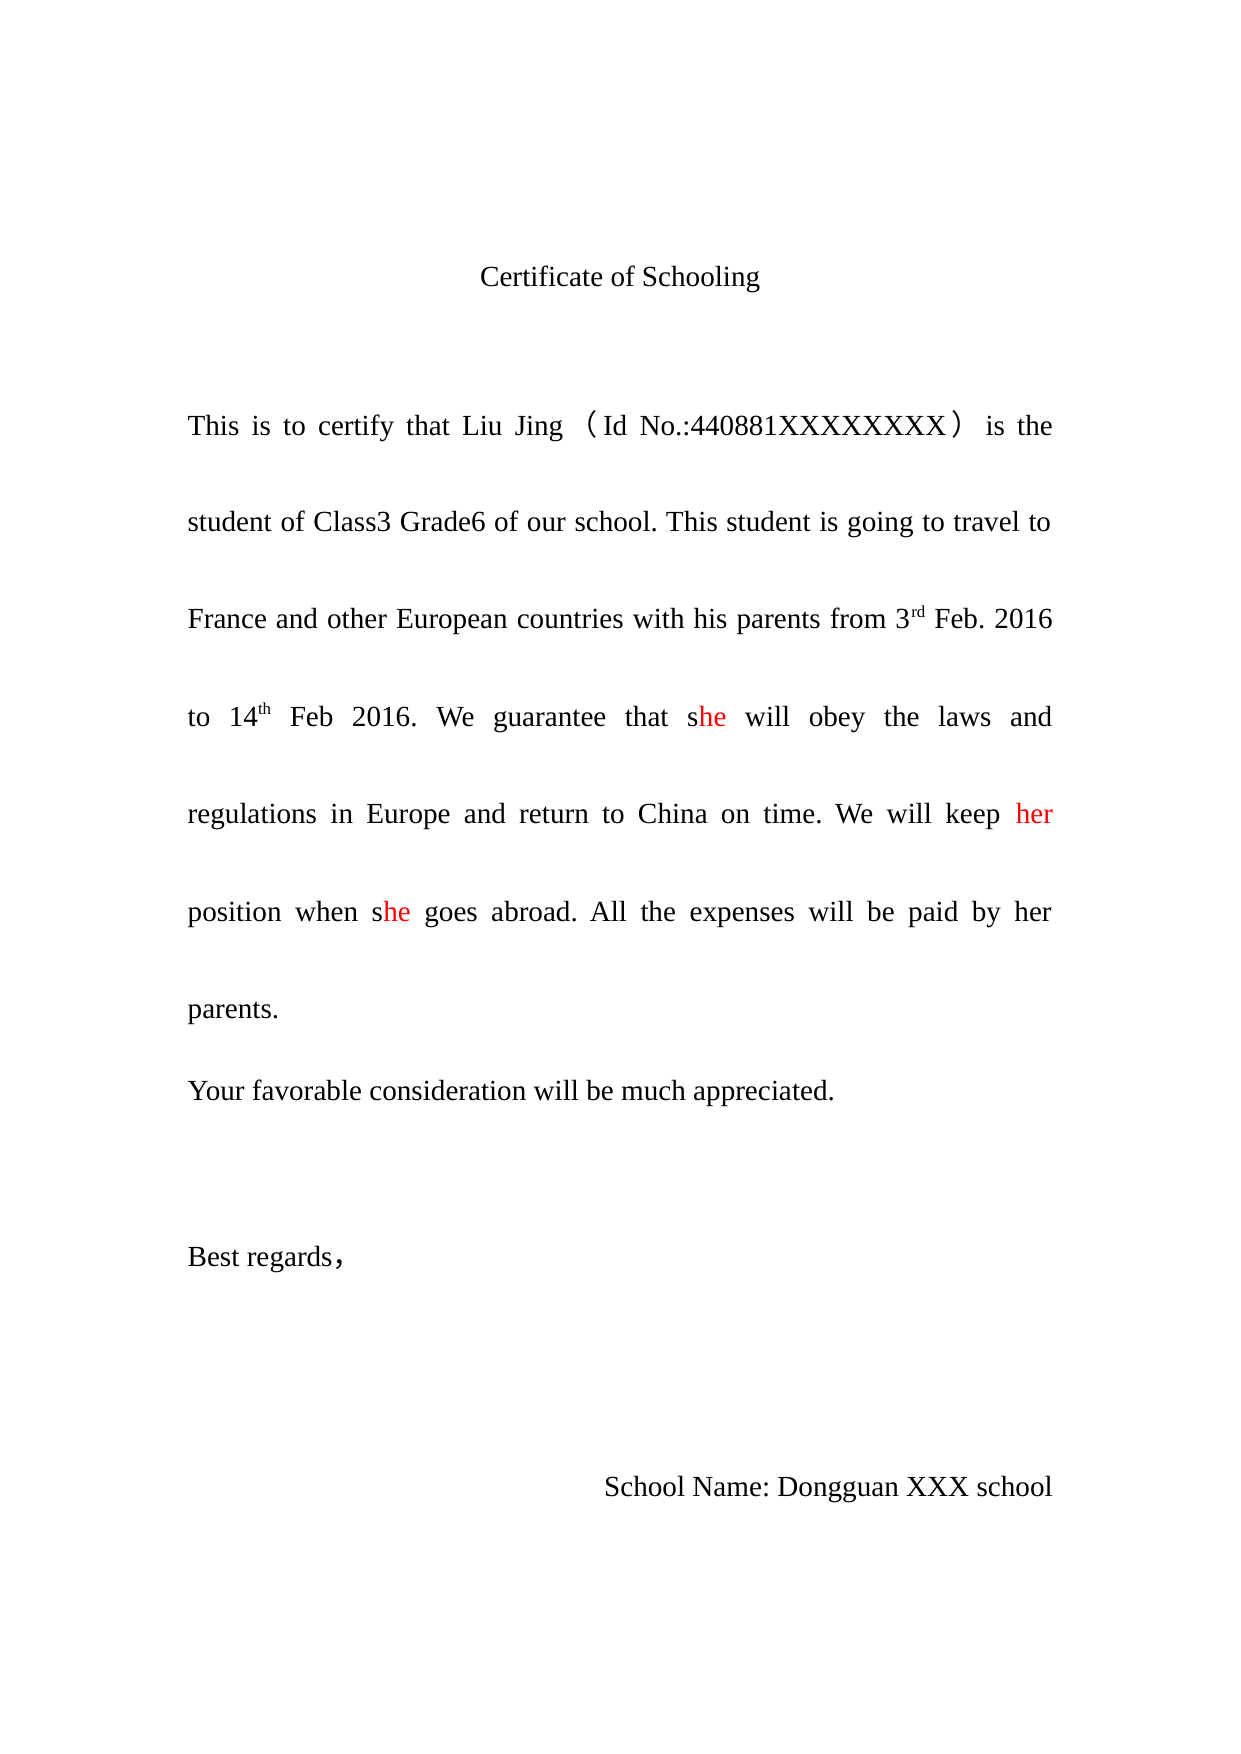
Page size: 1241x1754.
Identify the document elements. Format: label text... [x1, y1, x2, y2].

text Best regards， [187, 1221, 1053, 1286]
text Your favorable consideration will be much appreciated. [187, 1057, 1053, 1122]
text Certificate of Schooling [187, 244, 1053, 309]
text This is to certify that Liu Jing（Id No.:440881XXXXXXXX）is the student of Class3 Grade6 of our school. This student is going to travel to France and other European countries with his parents from 3rd Feb. 2016 to 14th Feb 2016. We guarantee that she will obey the laws and regulations in Europe and return to China on time. We will keep her position when she goes abroad. All the expenses will be paid by her parents. [187, 391, 1053, 1041]
text School Name: Dongguan XXX school [187, 1454, 1053, 1519]
